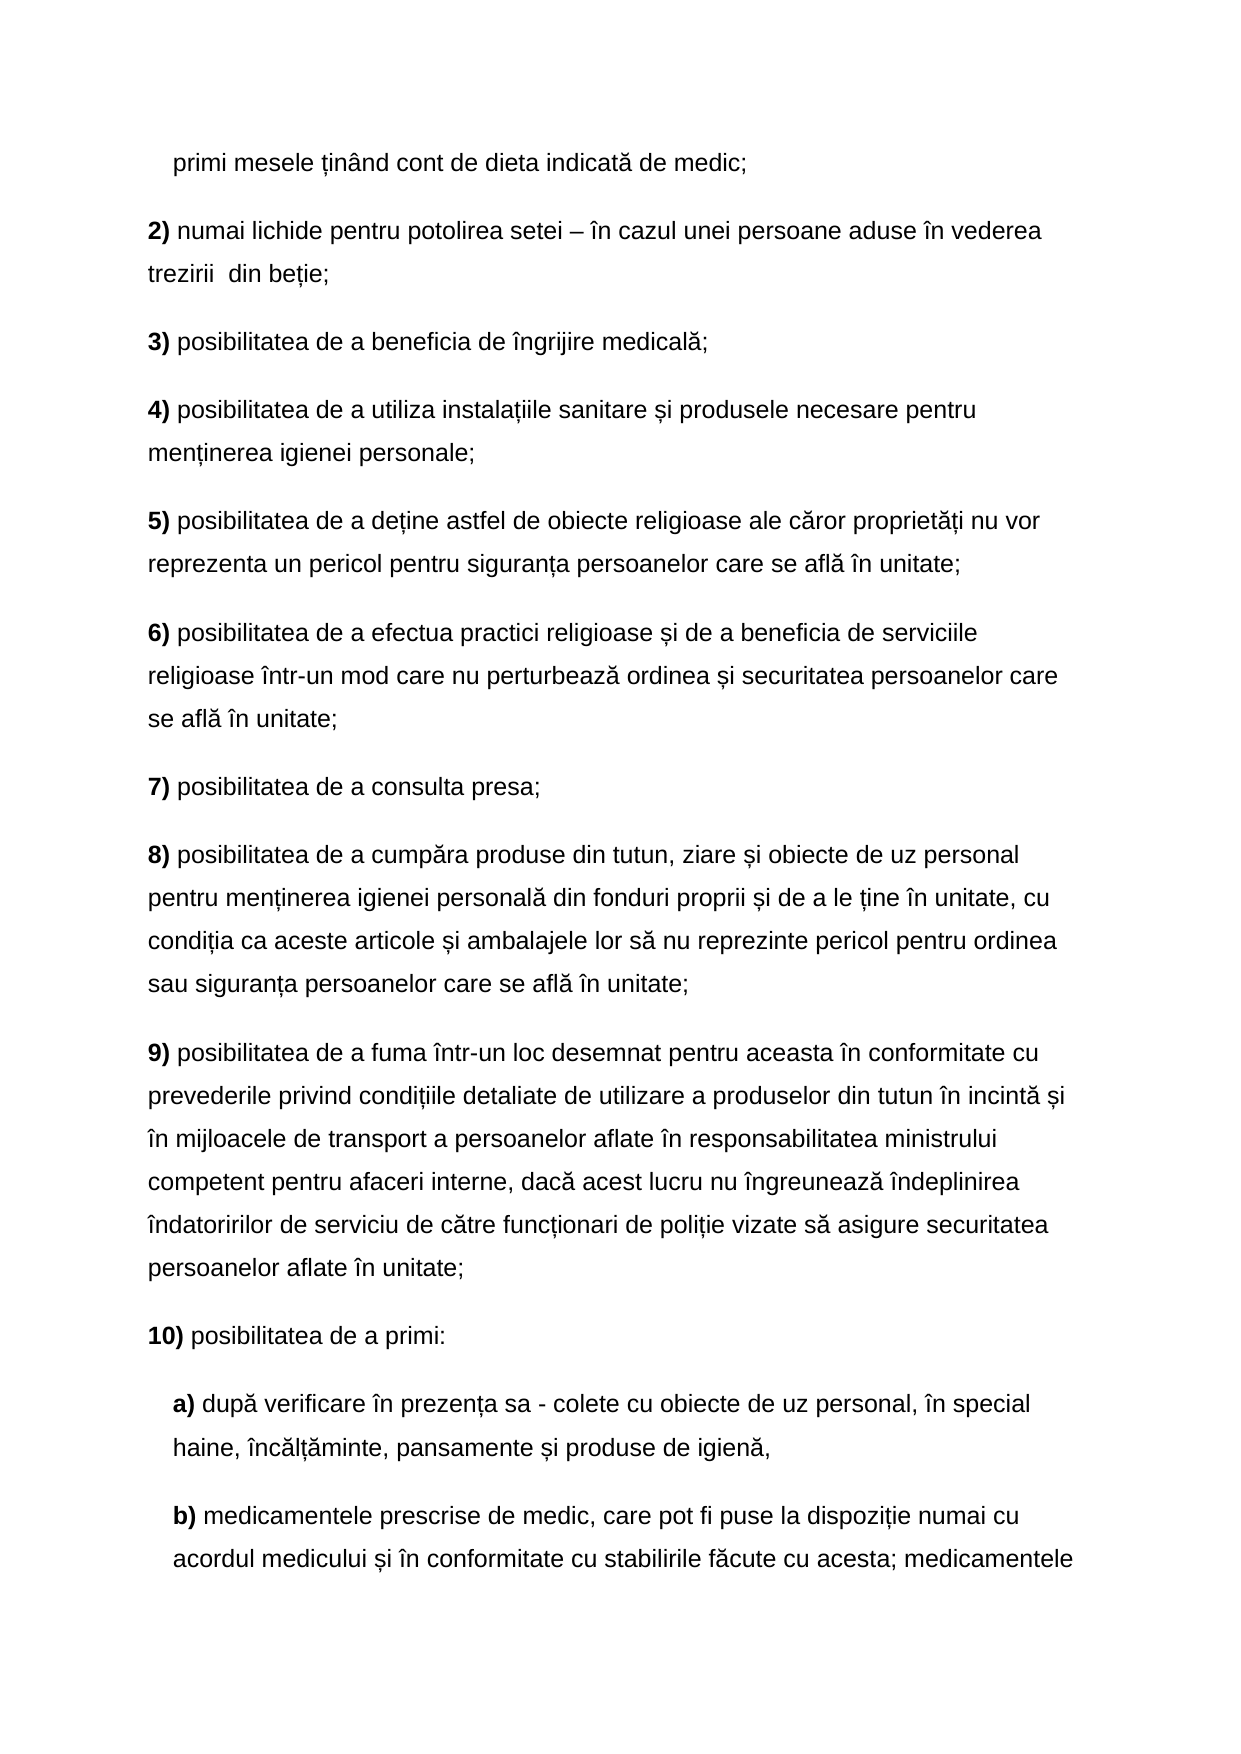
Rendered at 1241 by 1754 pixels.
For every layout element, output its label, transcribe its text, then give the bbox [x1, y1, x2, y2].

text 2) numai lichide pentru potolirea setei – în cazul unei persoane aduse în vederea trezirii din beție; [148, 216, 1093, 288]
text 8) posibilitatea de a cumpăra produse din tutun, ziare și obiecte de uz personal pentru menținerea igienei personală din fonduri proprii și de a le ține în unitate, cu condiția ca aceste articole și ambalajele lor să nu reprezinte pericol pentru ordinea sau siguranța persoanelor care se află în unitate; [148, 840, 1093, 998]
text 6) posibilitatea de a efectua practici religioase și de a beneficia de serviciile religioase într-un mod care nu perturbează ordinea și securitatea persoanelor care se află în unitate; [148, 618, 1093, 733]
text a) după verificare în prezența sa - colete cu obiecte de uz personal, în special haine, încălțăminte, pansamente și produse de igienă, [173, 1389, 1093, 1461]
text 10) posibilitatea de a primi: [148, 1321, 1093, 1350]
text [173, 148, 1093, 176]
text 3) posibilitatea de a beneficia de îngrijire medicală; [148, 327, 1093, 356]
text 4) posibilitatea de a utiliza instalațiile sanitare și produsele necesare pentru menținerea igienei personale; [148, 395, 1093, 467]
text 9) posibilitatea de a fuma într-un loc desemnat pentru aceasta în conformitate cu prevederile privind condițiile detaliate de utilizare a produselor din tutun în incintă și în mijloacele de transport a persoanelor aflate în responsabilitatea ministrului competent pentru afaceri interne, dacă acest lucru nu îngreunează îndeplinirea îndatoririlor de serviciu de către funcționari de poliție vizate să asigure securitatea persoanelor aflate în unitate; [148, 1038, 1093, 1282]
text 7) posibilitatea de a consulta presa; [148, 772, 1093, 801]
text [173, 1501, 1093, 1573]
text 5) posibilitatea de a deține astfel de obiecte religioase ale căror proprietăți nu vor reprezenta un pericol pentru siguranța persoanelor care se află în unitate; [148, 506, 1093, 578]
